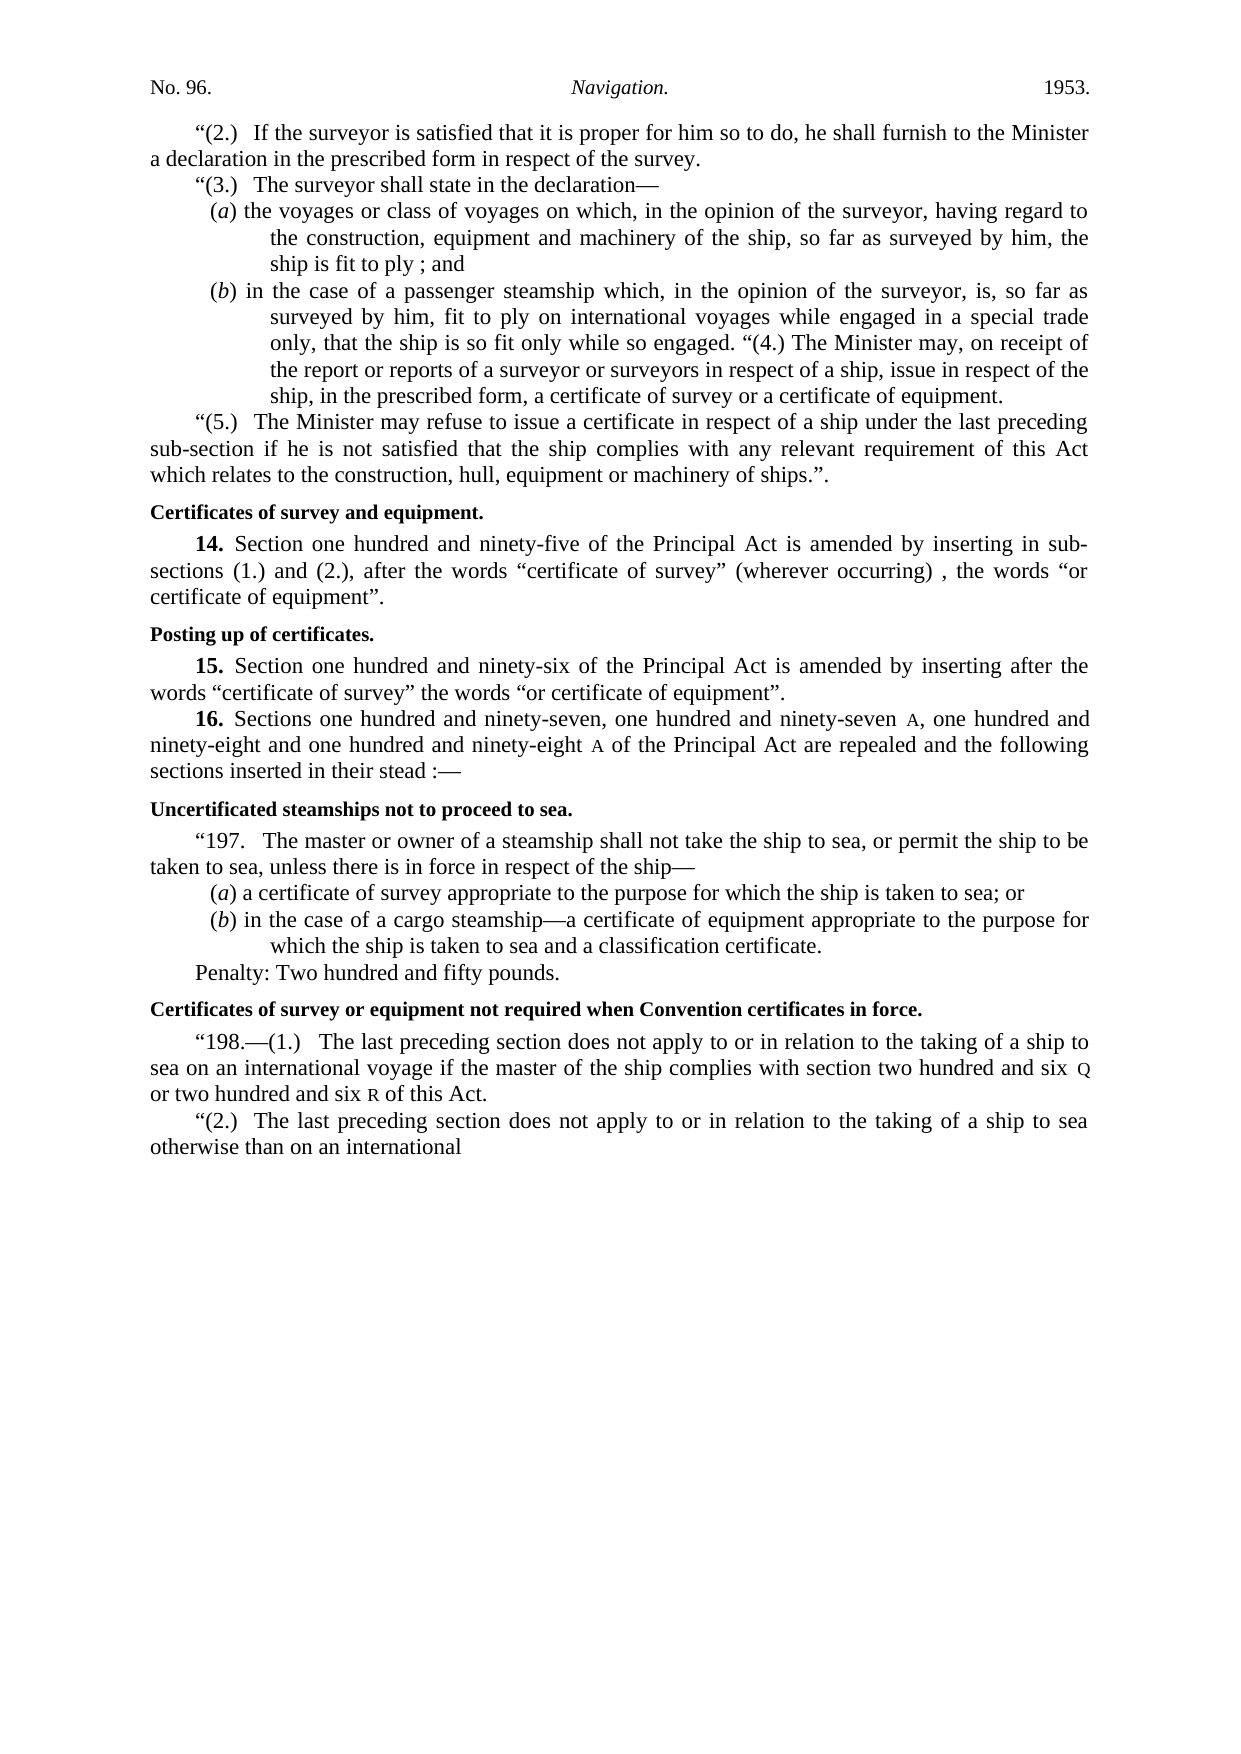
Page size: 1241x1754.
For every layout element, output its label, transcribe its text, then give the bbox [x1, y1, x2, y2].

text (a) a certificate of survey appropriate to the purpose for which the ship is taken to sea; or [210, 879, 1090, 906]
text “(3.) The surveyor shall state in the declaration— [150, 171, 1090, 198]
text (b) in the case of a passenger steamship which, in the opinion of the surveyor, is, so far as surveyed by him, fit to ply on international voyages while engaged in a special trade only, that the ship is so fit only while so engaged. “(4.) The Minister may, on receipt of the report or reports of a surveyor or surveyors in respect of a ship, issue in respect of the ship, in the prescribed form, a certificate of survey or a certificate of equipment. [210, 277, 1090, 408]
text “(5.) The Minister may refuse to issue a certificate in respect of a ship under the last preceding sub-section if he is not satisfied that the ship complies with any relevant requirement of this Act which relates to the construction, hull, equipment or machinery of ships.”. [150, 408, 1090, 487]
text Penalty: Two hundred and fifty pounds. [150, 958, 1090, 985]
text 14. Section one hundred and ninety-five of the Principal Act is amended by inserting in sub-sections (1.) and (2.), after the words “certificate of survey” (wherever occurring) , the words “or certificate of equipment”. [150, 530, 1090, 609]
text “(2.) If the surveyor is satisfied that it is proper for him so to do, he shall furnish to the Minister a declaration in the prescribed form in respect of the survey. [150, 118, 1090, 171]
text “(2.) The last preceding section does not apply to or in relation to the taking of a ship to sea otherwise than on an international [150, 1107, 1090, 1159]
text Certificates of survey or equipment not required when Convention certificates in force. [150, 997, 1090, 1021]
text (a) the voyages or class of voyages on which, in the opinion of the surveyor, having regard to the construction, equipment and machinery of the ship, so far as surveyed by him, the ship is fit to ply ; and [210, 198, 1090, 277]
text “198.—(1.) The last preceding section does not apply to or in relation to the taking of a ship to sea on an international voyage if the master of the ship complies with section two hundred and six q or two hundred and six r of this Act. [150, 1028, 1090, 1107]
text 15. Section one hundred and ninety-six of the Principal Act is amended by inserting after the words “certificate of survey” the words “or certificate of equipment”. [150, 652, 1090, 705]
text Uncertificated steamships not to proceed to sea. [150, 796, 1090, 821]
text Posting up of certificates. [150, 622, 1090, 646]
text (b) in the case of a cargo steamship—a certificate of equipment appropriate to the purpose for which the ship is taken to sea and a classification certificate. [210, 906, 1090, 958]
text 16. Sections one hundred and ninety-seven, one hundred and ninety-seven a, one hundred and ninety-eight and one hundred and ninety-eight a of the Principal Act are repealed and the following sections inserted in their stead :— [150, 705, 1090, 784]
text “197. The master or owner of a steamship shall not take the ship to sea, or permit the ship to be taken to sea, unless there is in force in respect of the ship— [150, 827, 1090, 879]
text Certificates of survey and equipment. [150, 500, 1090, 524]
